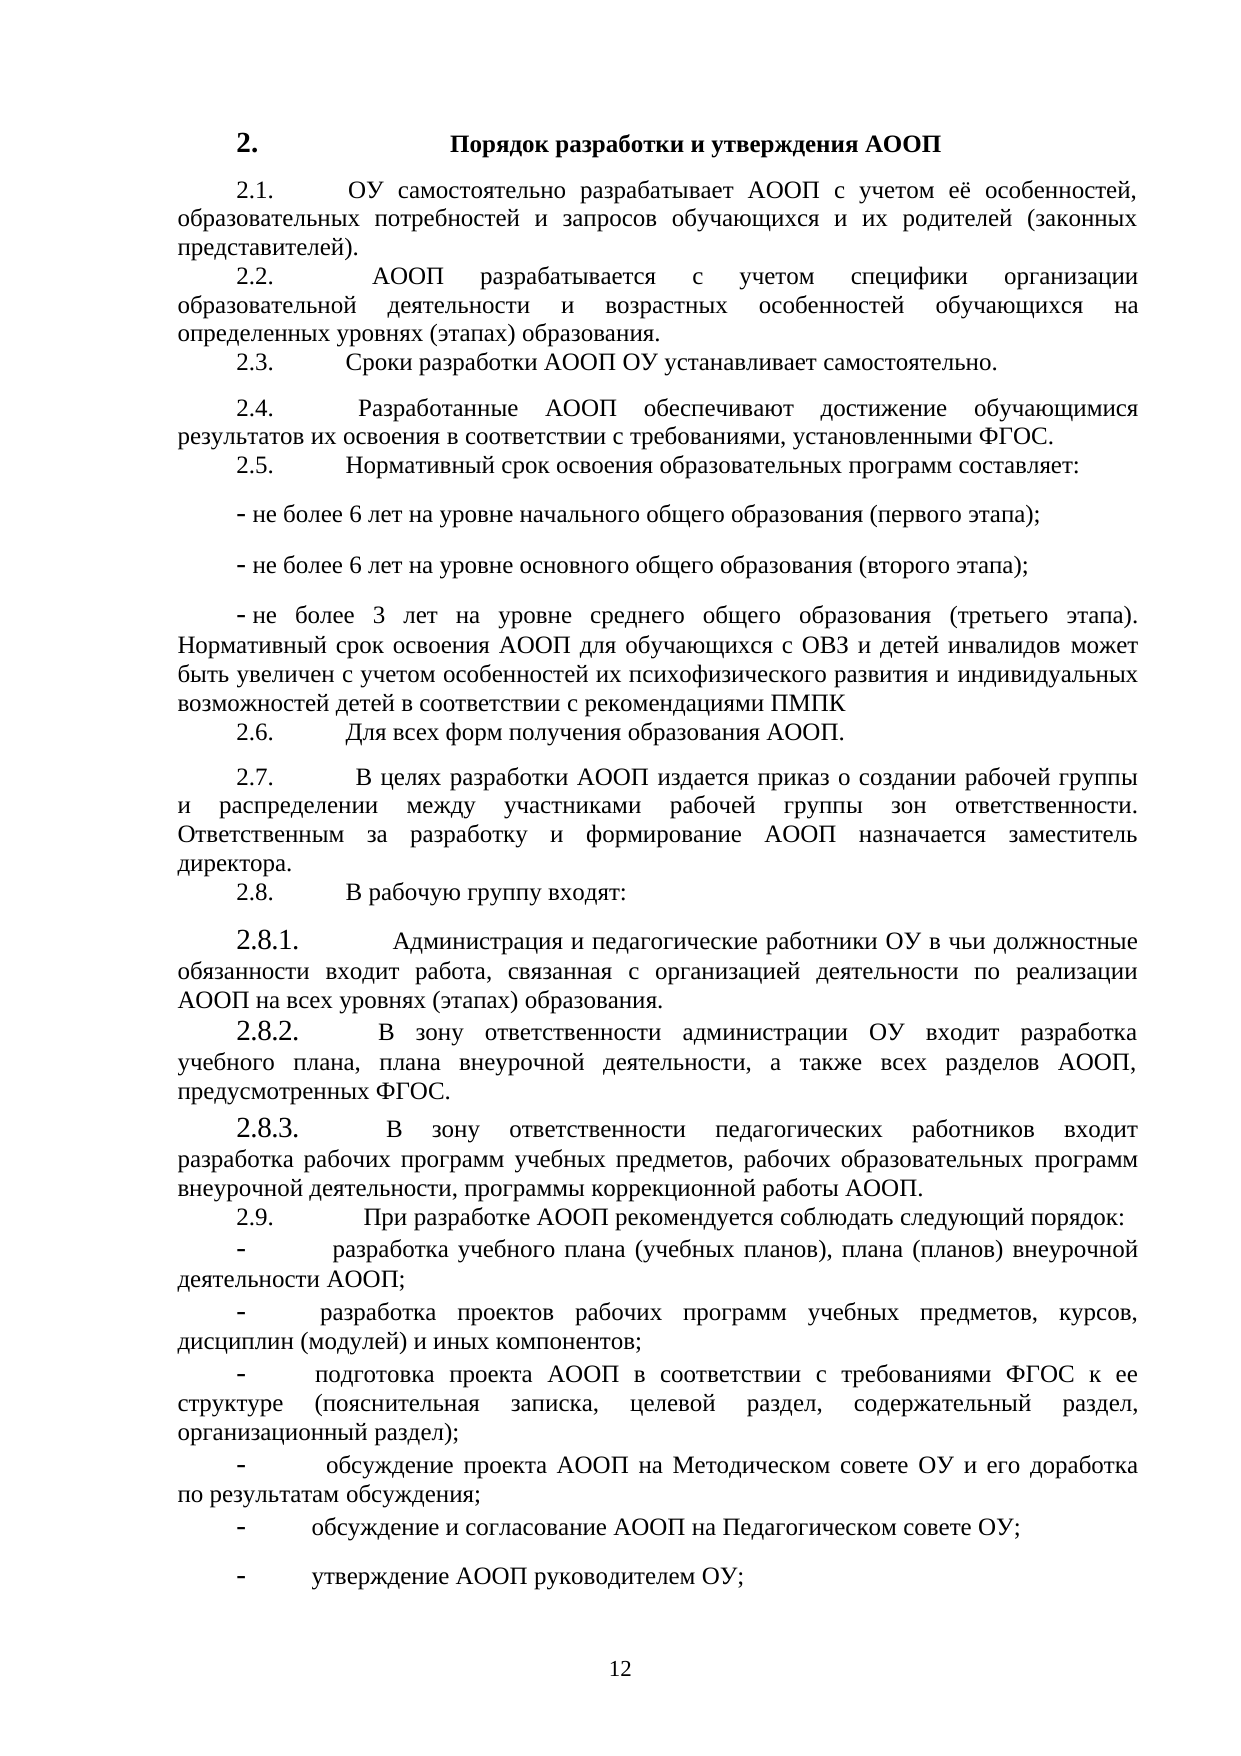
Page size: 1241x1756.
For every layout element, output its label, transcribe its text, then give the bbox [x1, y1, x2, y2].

list В целях разработки АООП издается приказ о создании рабочей группы и распределении между участниками рабочей группы зон ответственности. Ответственным за разработку и формирование АООП назначается заместитель директора. [177, 762, 1138, 877]
list утверждение АООП руководителем ОУ; [177, 1557, 1152, 1591]
list Администрация и педагогические работники ОУ в чьи должностные обязанности входит работа, связанная с организацией деятельности по реализации АООП на всех уровнях (этапах) образования. [177, 922, 1138, 1013]
list разработка учебного плана (учебных планов), плана (планов) внеурочной деятельности АООП; [177, 1230, 1138, 1293]
list В рабочую группу входят: [177, 877, 1152, 906]
list обсуждение проекта АООП на Методическом совете ОУ и его доработка по результатам обсуждения; [177, 1446, 1139, 1508]
list подготовка проекта АООП в соответствии с требованиями ФГОС к ее структуре (пояснительная записка, целевой раздел, содержательный раздел, организационный раздел); [177, 1355, 1138, 1446]
list В зону ответственности педагогических работников входит разработка рабочих программ учебных предметов, рабочих образовательных программ внеурочной деятельности, программы коррекционной работы АООП. [177, 1111, 1138, 1202]
list не более 6 лет на уровне основного общего образования (второго этапа); [177, 547, 1152, 580]
list не более 3 лет на уровне среднего общего образования (третьего этапа). Нормативный срок освоения АООП для обучающихся с ОВЗ и детей инвалидов может быть увеличен с учетом особенностей их психофизического развития и индивидуальных возможностей детей в соответствии с рекомендациями ПМПК [177, 597, 1138, 716]
list Для всех форм получения образования АООП. [177, 717, 1152, 745]
list обсуждение и согласование АООП на Педагогическом совете ОУ; [177, 1508, 1152, 1542]
list Нормативный срок освоения образовательных программ составляет: [177, 450, 1152, 479]
list не более 6 лет на уровне начального общего образования (первого этапа); [177, 496, 1152, 529]
list Разработанные АООП обеспечивают достижение обучающимися результатов их освоения в соответствии с требованиями, установленными ФГОС. [177, 393, 1138, 450]
list ОУ самостоятельно разрабатывает АООП с учетом её особенностей, образовательных потребностей и запросов обучающихся и их родителей (законных представителей). [177, 175, 1137, 261]
subtitle Порядок разработки и утверждения АООП [177, 125, 1152, 158]
list При разработке АООП рекомендуется соблюдать следующий порядок: [177, 1202, 1138, 1230]
list разработка проектов рабочих программ учебных предметов, курсов, дисциплин (модулей) и иных компонентов; [177, 1293, 1138, 1355]
list Сроки разработки АООП ОУ устанавливает самостоятельно. [177, 347, 1152, 376]
list В зону ответственности администрации ОУ входит разработка учебного плана, плана внеурочной деятельности, а также всех разделов АООП, предусмотренных ФГОС. [177, 1013, 1137, 1104]
list АООП разрабатывается с учетом специфики организации образовательной деятельности и возрастных особенностей обучающихся на определенных уровнях (этапах) образования. [177, 261, 1138, 347]
